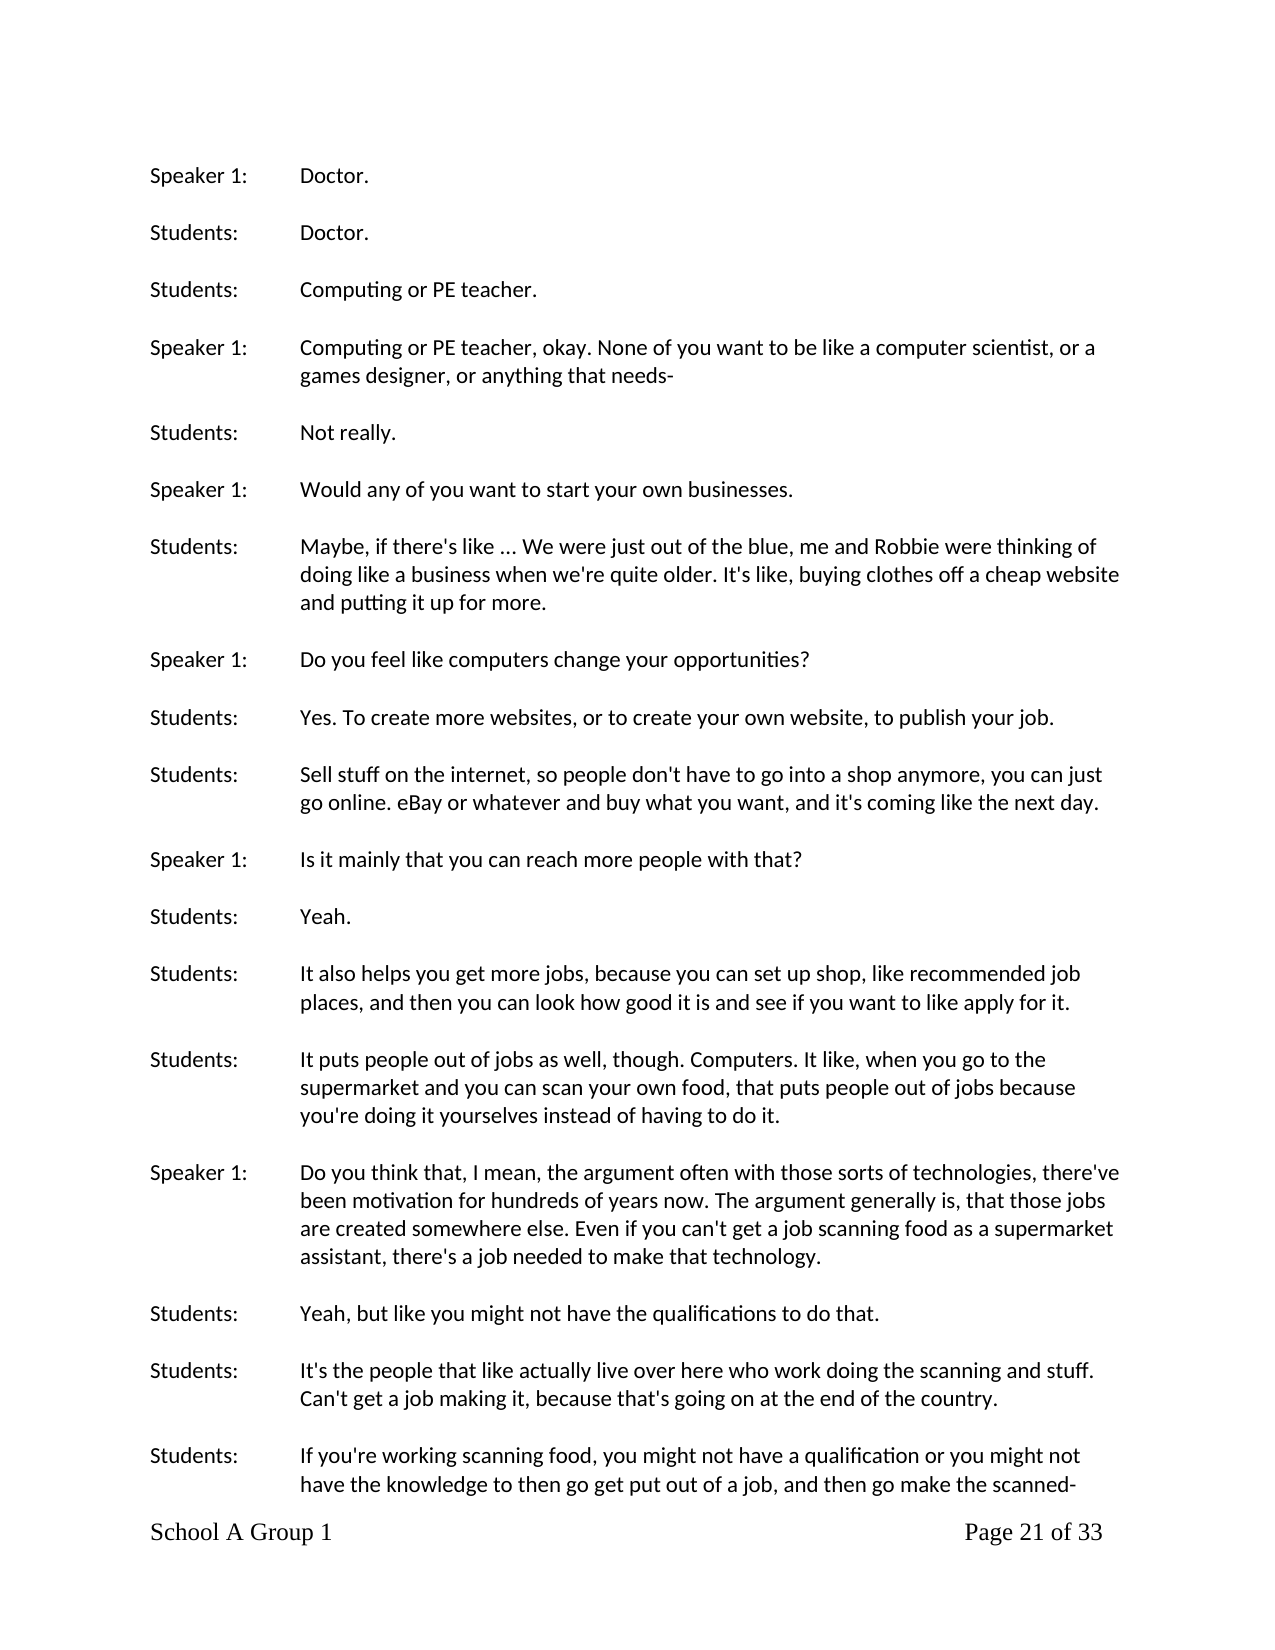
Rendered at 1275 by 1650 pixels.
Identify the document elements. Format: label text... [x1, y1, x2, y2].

text Students: Computing or PE teacher. [150, 276, 1125, 304]
text Students: Doctor. [150, 218, 1125, 246]
text Speaker 1: Doctor. [150, 161, 1125, 189]
text Speaker 1: Would any of you want to start your own businesses. [150, 475, 1125, 503]
text Speaker 1: Is it mainly that you can reach more people with that? [150, 845, 1125, 873]
text Speaker 1: Do you feel like computers change your opportunities? [150, 646, 1125, 674]
text Students: It's the people that like actually live over here who work doing the scanning and stuff. Can't get a job making it, because that's going on at the end of the country. [150, 1356, 1125, 1412]
text Students: Yeah. [150, 902, 1125, 930]
text Students: It puts people out of jobs as well, though. Computers. It like, when you go to the supermarket and you can scan your own food, that puts people out of jobs because you're doing it yourselves instead of having to do it. [150, 1045, 1125, 1129]
text Students: Sell stuff on the internet, so people don't have to go into a shop anymore, you can just go online. eBay or whatever and buy what you want, and it's coming like the next day. [150, 760, 1125, 816]
text Students: If you're working scanning food, you might not have a qualification or you might not have the knowledge to then go get put out of a job, and then go make the scanned- [150, 1442, 1125, 1498]
text Students: Maybe, if there's like ... We were just out of the blue, me and Robbie were thinking of doing like a business when we're quite older. It's like, buying clothes off a cheap website and putting it up for more. [150, 532, 1125, 616]
text Students: Not really. [150, 418, 1125, 446]
text Students: It also helps you get more jobs, because you can set up shop, like recommended job places, and then you can look how good it is and see if you want to like apply for it. [150, 959, 1125, 1016]
text Speaker 1: Do you think that, I mean, the argument often with those sorts of technologies, there've been motivation for hundreds of years now. The argument generally is, that those jobs are created somewhere else. Even if you can't get a job scanning food as a supermarket assistant, there's a job needed to make that technology. [150, 1158, 1125, 1270]
text Students: Yes. To create more websites, or to create your own website, to publish your job. [150, 703, 1125, 731]
text Speaker 1: Computing or PE teacher, okay. None of you want to be like a computer scientist, or a games designer, or anything that needs- [150, 333, 1125, 389]
text Students: Yeah, but like you might not have the qualifications to do that. [150, 1299, 1125, 1327]
